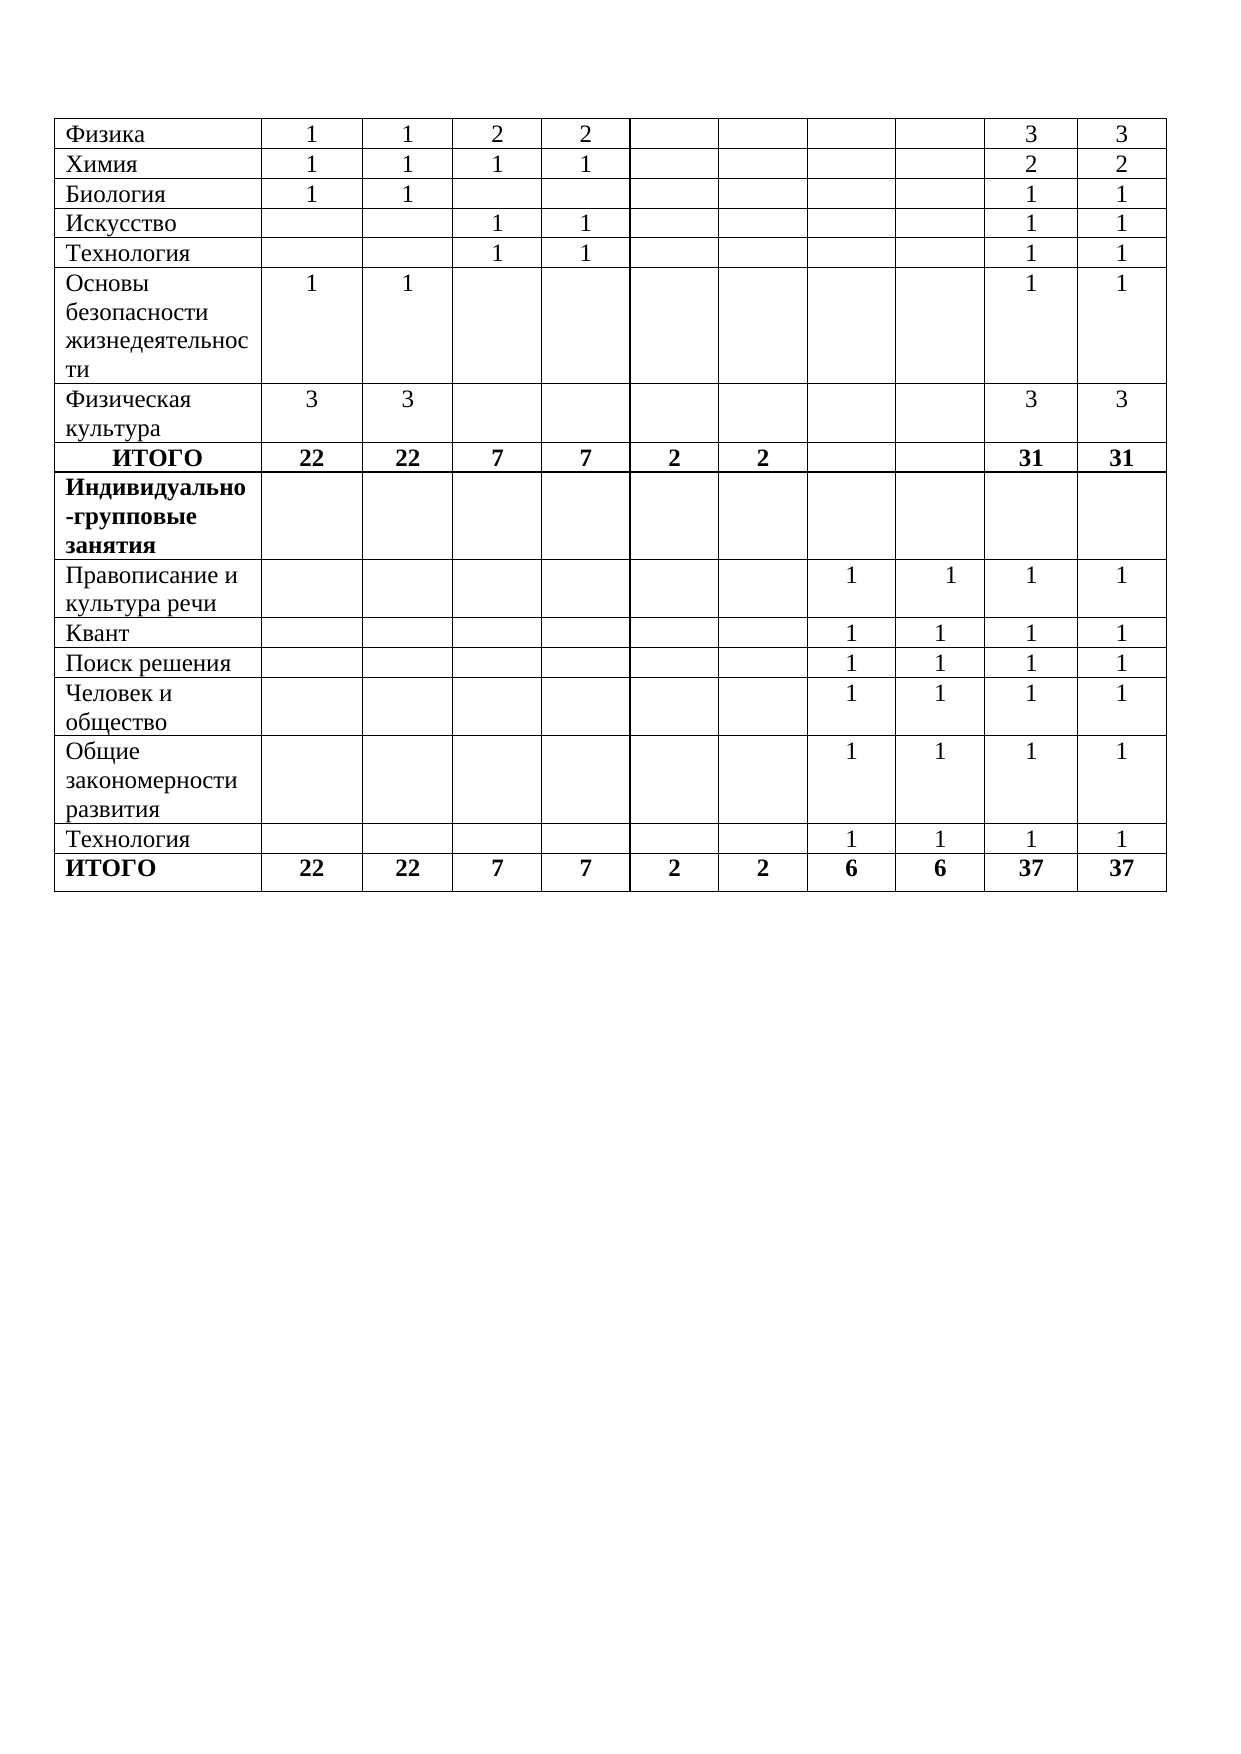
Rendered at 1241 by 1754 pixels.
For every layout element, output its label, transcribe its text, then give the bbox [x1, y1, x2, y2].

table_cell 7 [542, 854, 629, 891]
table_cell [808, 119, 895, 148]
table_cell [262, 648, 362, 677]
table_cell [631, 179, 718, 207]
table_cell Правописание и культура речи [55, 560, 261, 617]
table_cell 7 [542, 443, 629, 471]
table_cell [808, 149, 895, 178]
table_cell 1 [896, 824, 984, 852]
table_cell 1 [985, 824, 1077, 852]
table_cell 7 [453, 443, 541, 471]
table_cell 1 [363, 268, 452, 383]
table_cell [631, 560, 718, 617]
table_cell 1 [985, 560, 1077, 617]
table_cell [453, 618, 541, 647]
table_cell [631, 149, 718, 178]
table_cell 1 [1078, 618, 1166, 647]
table_cell 1 [985, 736, 1077, 823]
table_cell [719, 678, 807, 735]
table_cell 1 [1078, 678, 1166, 735]
table_cell 2 [1078, 149, 1166, 178]
table_cell Физическая культура [55, 384, 261, 442]
table_cell 22 [363, 443, 452, 471]
table_cell [262, 560, 362, 617]
table_cell [719, 149, 807, 178]
table_cell 2 [719, 854, 807, 891]
table_cell 1 [896, 736, 984, 823]
table_cell Биология [55, 179, 261, 207]
table_cell [719, 119, 807, 148]
table_cell 1 [985, 209, 1077, 237]
table_cell Общие закономерности развития [55, 736, 261, 823]
table_cell [719, 268, 807, 383]
table_cell [542, 824, 629, 852]
table_cell 1 [262, 268, 362, 383]
table_cell 1 [363, 149, 452, 178]
table_cell 3 [1078, 119, 1166, 148]
table_cell [262, 824, 362, 852]
table_cell [719, 209, 807, 237]
table_cell [453, 736, 541, 823]
table_cell 7 [453, 854, 541, 891]
table_cell ИТОГО [55, 854, 261, 891]
table_cell Поиск решения [55, 648, 261, 677]
table_cell 3 [1078, 384, 1166, 442]
table_cell 1 [1078, 824, 1166, 852]
table_cell [363, 618, 452, 647]
table_cell 6 [808, 854, 895, 891]
table_cell Индивидуально-групповые занятия [55, 473, 261, 559]
table_cell 1 [808, 560, 895, 617]
table_cell [363, 560, 452, 617]
table_cell ИТОГО [55, 443, 261, 471]
table_cell [896, 238, 984, 267]
table_cell Химия [55, 149, 261, 178]
table_cell [808, 443, 895, 471]
table_cell [896, 473, 984, 559]
table_cell 3 [985, 119, 1077, 148]
table_cell 1 [1078, 560, 1166, 617]
table_cell [363, 473, 452, 559]
table_cell 1 [985, 179, 1077, 207]
table_cell [631, 618, 718, 647]
table_cell [719, 179, 807, 207]
table_cell 1 [542, 238, 629, 267]
table_cell [1078, 473, 1166, 559]
table_cell 3 [262, 384, 362, 442]
table_cell 1 [262, 149, 362, 178]
table_cell [542, 473, 629, 559]
table_cell 31 [1078, 443, 1166, 471]
table_cell [262, 618, 362, 647]
table_cell [542, 736, 629, 823]
table_cell [808, 268, 895, 383]
table_cell 1 [985, 238, 1077, 267]
table_cell [453, 268, 541, 383]
table_cell [262, 473, 362, 559]
table_cell [363, 824, 452, 852]
table_cell [896, 384, 984, 442]
table_cell [719, 473, 807, 559]
table_cell 1 [985, 618, 1077, 647]
table_cell 37 [985, 854, 1077, 891]
table_cell [453, 384, 541, 442]
table_cell 1 [1078, 238, 1166, 267]
table_cell [453, 678, 541, 735]
table_cell Человек и общество [55, 678, 261, 735]
table_cell 1 [1078, 209, 1166, 237]
table_cell [631, 736, 718, 823]
table_cell [808, 384, 895, 442]
table_cell [896, 179, 984, 207]
table_cell 2 [453, 119, 541, 148]
table_cell [363, 648, 452, 677]
table_cell [542, 179, 629, 207]
table_cell [453, 560, 541, 617]
table_cell [542, 560, 629, 617]
table_cell [896, 443, 984, 471]
table_cell [719, 648, 807, 677]
table_cell [363, 678, 452, 735]
table_cell [808, 238, 895, 267]
table_cell [363, 209, 452, 237]
table_cell [896, 119, 984, 148]
table_cell 1 [363, 119, 452, 148]
table_cell [542, 268, 629, 383]
table_cell [631, 648, 718, 677]
table_cell [896, 209, 984, 237]
table_cell 1 [985, 678, 1077, 735]
table_cell [262, 678, 362, 735]
table_cell Основы безопасности жизнедеятельности [55, 268, 261, 383]
table_cell 3 [985, 384, 1077, 442]
table_cell [363, 736, 452, 823]
table_cell [453, 473, 541, 559]
table_cell 22 [262, 443, 362, 471]
table_cell [719, 560, 807, 617]
table_cell [542, 384, 629, 442]
table_cell [808, 473, 895, 559]
table_cell 1 [985, 268, 1077, 383]
table_cell 1 [453, 238, 541, 267]
table_cell [262, 209, 362, 237]
table_cell [631, 678, 718, 735]
table_cell 2 [542, 119, 629, 148]
table_cell [896, 149, 984, 178]
table_cell [631, 384, 718, 442]
table_cell [453, 648, 541, 677]
table_cell [808, 179, 895, 207]
table_cell [453, 824, 541, 852]
table_cell 2 [985, 149, 1077, 178]
table_cell [896, 268, 984, 383]
table_cell 1 [896, 618, 984, 647]
table_cell 1 [808, 736, 895, 823]
table_cell 1 [542, 209, 629, 237]
table_cell 1 [1078, 268, 1166, 383]
table_cell 1 [1078, 179, 1166, 207]
table_cell [719, 618, 807, 647]
table_cell 22 [363, 854, 452, 891]
table_cell 1 [453, 149, 541, 178]
table_cell [719, 384, 807, 442]
table_cell 1 [363, 179, 452, 207]
table_cell Искусство [55, 209, 261, 237]
table_cell [631, 473, 718, 559]
table_cell 1 [808, 618, 895, 647]
table_cell 22 [262, 854, 362, 891]
table_cell 1 [896, 648, 984, 677]
table_cell Технология [55, 824, 261, 852]
table_cell [631, 268, 718, 383]
table_cell [985, 473, 1077, 559]
table_cell [719, 238, 807, 267]
table_cell 6 [896, 854, 984, 891]
table_cell 2 [631, 854, 718, 891]
table_cell 1 [896, 560, 984, 617]
table_cell Физика [55, 119, 261, 148]
table_cell 3 [363, 384, 452, 442]
table_cell [453, 179, 541, 207]
table_cell [631, 209, 718, 237]
table_cell 1 [896, 678, 984, 735]
table_cell [262, 238, 362, 267]
table_cell 1 [808, 678, 895, 735]
table_cell [631, 119, 718, 148]
table_cell 1 [985, 648, 1077, 677]
table_cell 31 [985, 443, 1077, 471]
table_cell [631, 824, 718, 852]
table_cell Технология [55, 238, 261, 267]
table_cell [719, 824, 807, 852]
table_cell [363, 238, 452, 267]
table_cell [631, 238, 718, 267]
table_cell 1 [542, 149, 629, 178]
table_cell [808, 209, 895, 237]
table_cell 1 [262, 179, 362, 207]
table_cell 2 [719, 443, 807, 471]
table_cell [262, 736, 362, 823]
table_cell [542, 678, 629, 735]
table_cell 1 [453, 209, 541, 237]
table_cell 1 [1078, 648, 1166, 677]
table_cell Квант [55, 618, 261, 647]
table_cell 1 [808, 824, 895, 852]
table_cell 2 [631, 443, 718, 471]
table_cell 1 [808, 648, 895, 677]
table_cell [719, 736, 807, 823]
table_cell [542, 618, 629, 647]
table_cell 37 [1078, 854, 1166, 891]
table_cell 1 [262, 119, 362, 148]
table_cell [542, 648, 629, 677]
table_cell 1 [1078, 736, 1166, 823]
